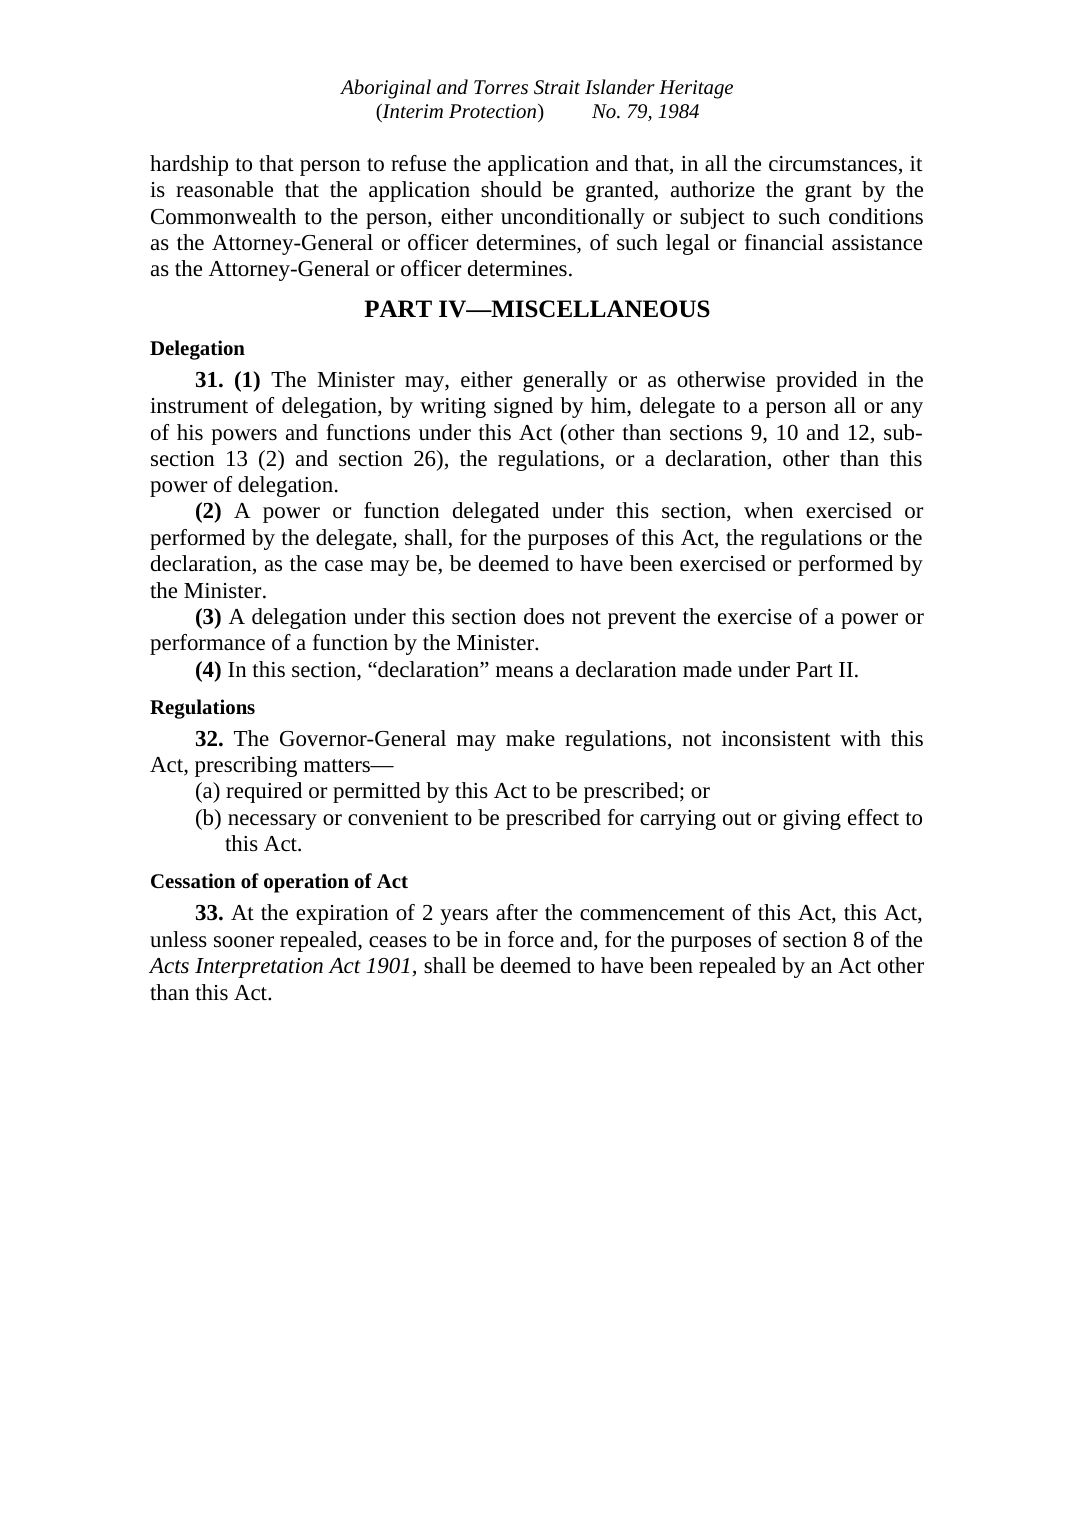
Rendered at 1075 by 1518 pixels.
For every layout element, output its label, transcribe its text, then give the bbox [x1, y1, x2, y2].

text (3) A delegation under this section does not prevent the exercise of a power or performance of a function by the Minister. [150, 603, 925, 656]
text 32. The Governor-General may make regulations, not inconsistent with this Act, prescribing matters— [150, 725, 925, 778]
text (b) necessary or convenient to be prescribed for carrying out or giving effect to this Act. [195, 804, 925, 857]
text Delegation [150, 336, 925, 359]
text hardship to that person to refuse the application and that, in all the circumstances, it is reasonable that the application should be granted, authorize the grant by the Commonwealth to the person, either unconditionally or subject to such conditions as the Attorney-General or officer determines, of such legal or financial assistance as the Attorney-General or officer determines. [150, 150, 925, 282]
text 33. At the expiration of 2 years after the commencement of this Act, this Act, unless sooner repealed, ceases to be in force and, for the purposes of section 8 of the Acts Interpretation Act 1901, shall be deemed to have been repealed by an Act other than this Act. [150, 899, 925, 1005]
text Cessation of operation of Act [150, 869, 925, 893]
text (a) required or permitted by this Act to be prescribed; or [195, 778, 925, 804]
text (2) A power or function delegated under this section, when exercised or performed by the delegate, shall, for the purposes of this Act, the regulations or the declaration, as the case may be, be deemed to have been exercised or performed by the Minister. [150, 498, 925, 603]
text PART IV—MISCELLANEOUS [150, 294, 925, 323]
text Regulations [150, 694, 925, 719]
text (4) In this section, “declaration” means a declaration made under Part II. [150, 656, 925, 682]
text 31. (1) The Minister may, either generally or as otherwise provided in the instrument of delegation, by writing signed by him, delegate to a person all or any of his powers and functions under this Act (other than sections 9, 10 and 12, sub-section 13 (2) and section 26), the regulations, or a declaration, other than this power of delegation. [150, 366, 925, 498]
